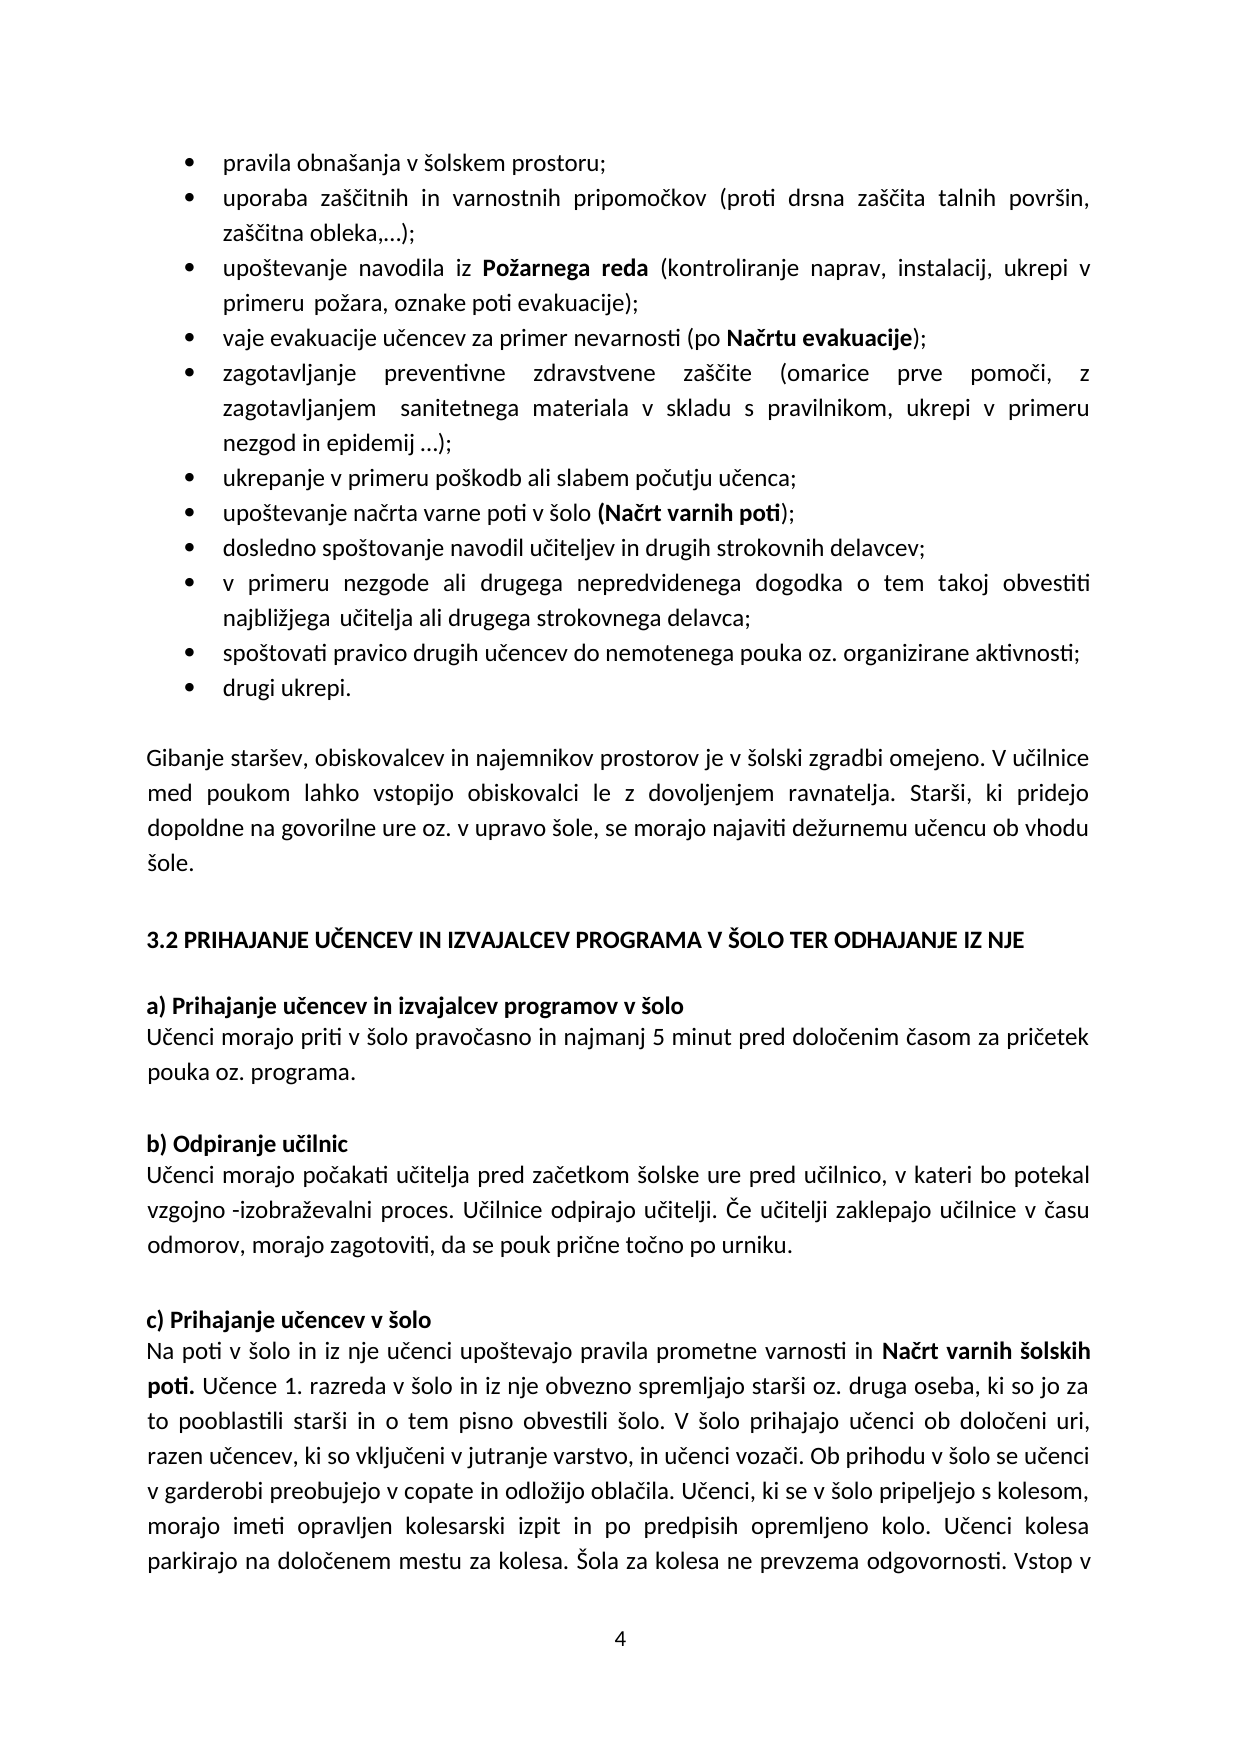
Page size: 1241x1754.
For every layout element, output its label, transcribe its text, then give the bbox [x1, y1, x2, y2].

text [146, 1335, 1091, 1575]
list uporaba zaščitnih in varnostnih pripomočkov (proti drsna zaščita talnih površin, zaščitna obleka,…); [185, 183, 1091, 248]
text c) Prihajanje učencev v šolo [146, 1304, 1093, 1334]
list spoštovati pravico drugih učencev do nemotenega pouka oz. organizirane aktivnosti; [185, 638, 1091, 668]
list dosledno spoštovanje navodil učiteljev in drugih strokovnih delavcev; [185, 533, 1091, 563]
list v primeru nezgode ali drugega nepredvidenega dogodka o tem takoj obvestiti najbližjega učitelja ali drugega strokovnega delavca; [185, 568, 1091, 633]
list upoštevanje navodila iz Požarnega reda (kontroliranje naprav, instalacij, ukrepi v primeru požara, oznake poti evakuacije); [185, 253, 1091, 318]
text b) Odpiranje učilnic [146, 1128, 1093, 1159]
text 3.2 PRIHAJANJE UČENCEV IN IZVAJALCEV PROGRAMA V ŠOLO TER ODHAJANJE IZ NJE [146, 924, 1093, 954]
list zagotavljanje preventivne zdravstvene zaščite (omarice prve pomoči, z zagotavljanjem sanitetnega materiala v skladu s pravilnikom, ukrepi v primeru nezgod in epidemij …); [185, 358, 1091, 458]
text Učenci morajo počakati učitelja pred začetkom šolske ure pred učilnico, v kateri bo potekal vzgojno -izobraževalni proces. Učilnice odpirajo učitelji. Če učitelji zaklepajo učilnice v času odmorov, morajo zagotoviti, da se pouk prične točno po urniku. [146, 1159, 1091, 1260]
text Gibanje staršev, obiskovalcev in najemnikov prostorov je v šolski zgradbi omejeno. V učilnice med poukom lahko vstopijo obiskovalci le z dovoljenjem ravnatelja. Starši, ki pridejo dopoldne na govorilne ure oz. v upravo šole, se morajo najaviti dežurnemu učencu ob vhodu šole. [146, 743, 1091, 878]
text a) Prihajanje učencev in izvajalcev programov v šolo [146, 991, 1093, 1021]
list pravila obnašanja v šolskem prostoru; [185, 148, 1091, 178]
list ukrepanje v primeru poškodb ali slabem počutju učenca; [185, 463, 1091, 493]
list vaje evakuacije učencev za primer nevarnosti (po Načrtu evakuacije); [185, 323, 1091, 353]
text Učenci morajo priti v šolo pravočasno in najmanj 5 minut pred določenim časom za pričetek pouka oz. programa. [146, 1021, 1091, 1087]
list upoštevanje načrta varne poti v šolo (Načrt varnih poti); [185, 498, 1091, 528]
list drugi ukrepi. [185, 673, 1091, 703]
